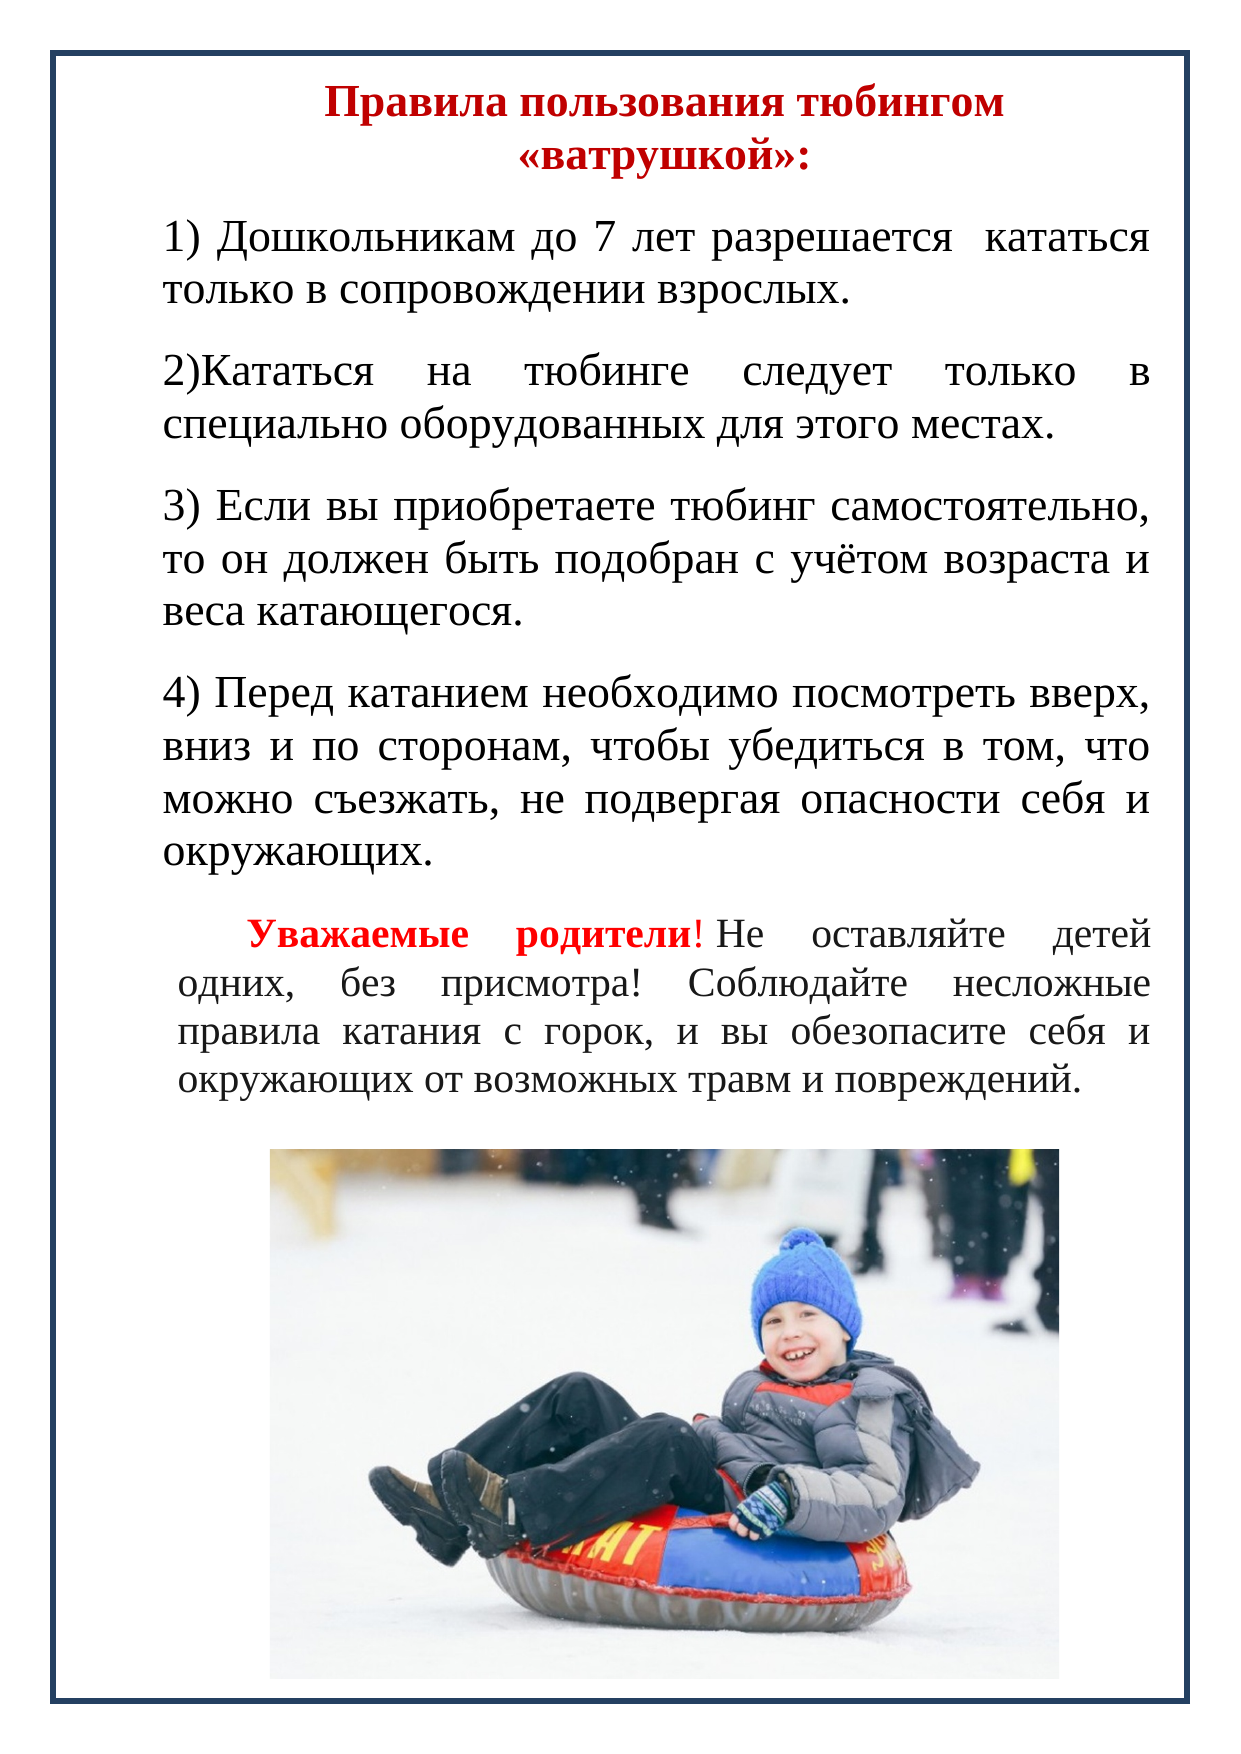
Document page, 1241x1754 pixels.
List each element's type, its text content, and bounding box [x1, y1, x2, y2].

picture [269, 1149, 1060, 1679]
list 1) Дошкольникам до 7 лет разрешается кататься только в сопровождении взрослых. [162, 208, 1152, 314]
list 2)Кататься на тюбинге следует только в специально оборудованных для этого местах. [162, 343, 1152, 448]
text Уважаемые родители! Не оставляйте детей одних, без присмотра! Соблюдайте несложные правила катания с горок, и вы обезопасите себя и окружающих от возможных травм и повреждений. [177, 905, 1152, 1101]
list 3) Если вы приобретаете тюбинг самостоятельно, то он должен быть подобран с учётом возраста и веса катающегося. [162, 478, 1152, 636]
text Правила пользования тюбингом «ватрушкой»: [177, 74, 1152, 179]
list 4) Перед катанием необходимо посмотреть вверх, вниз и по сторонам, чтобы убедиться в том, что можно съезжать, не подвергая опасности себя и окружающих. [162, 665, 1152, 876]
